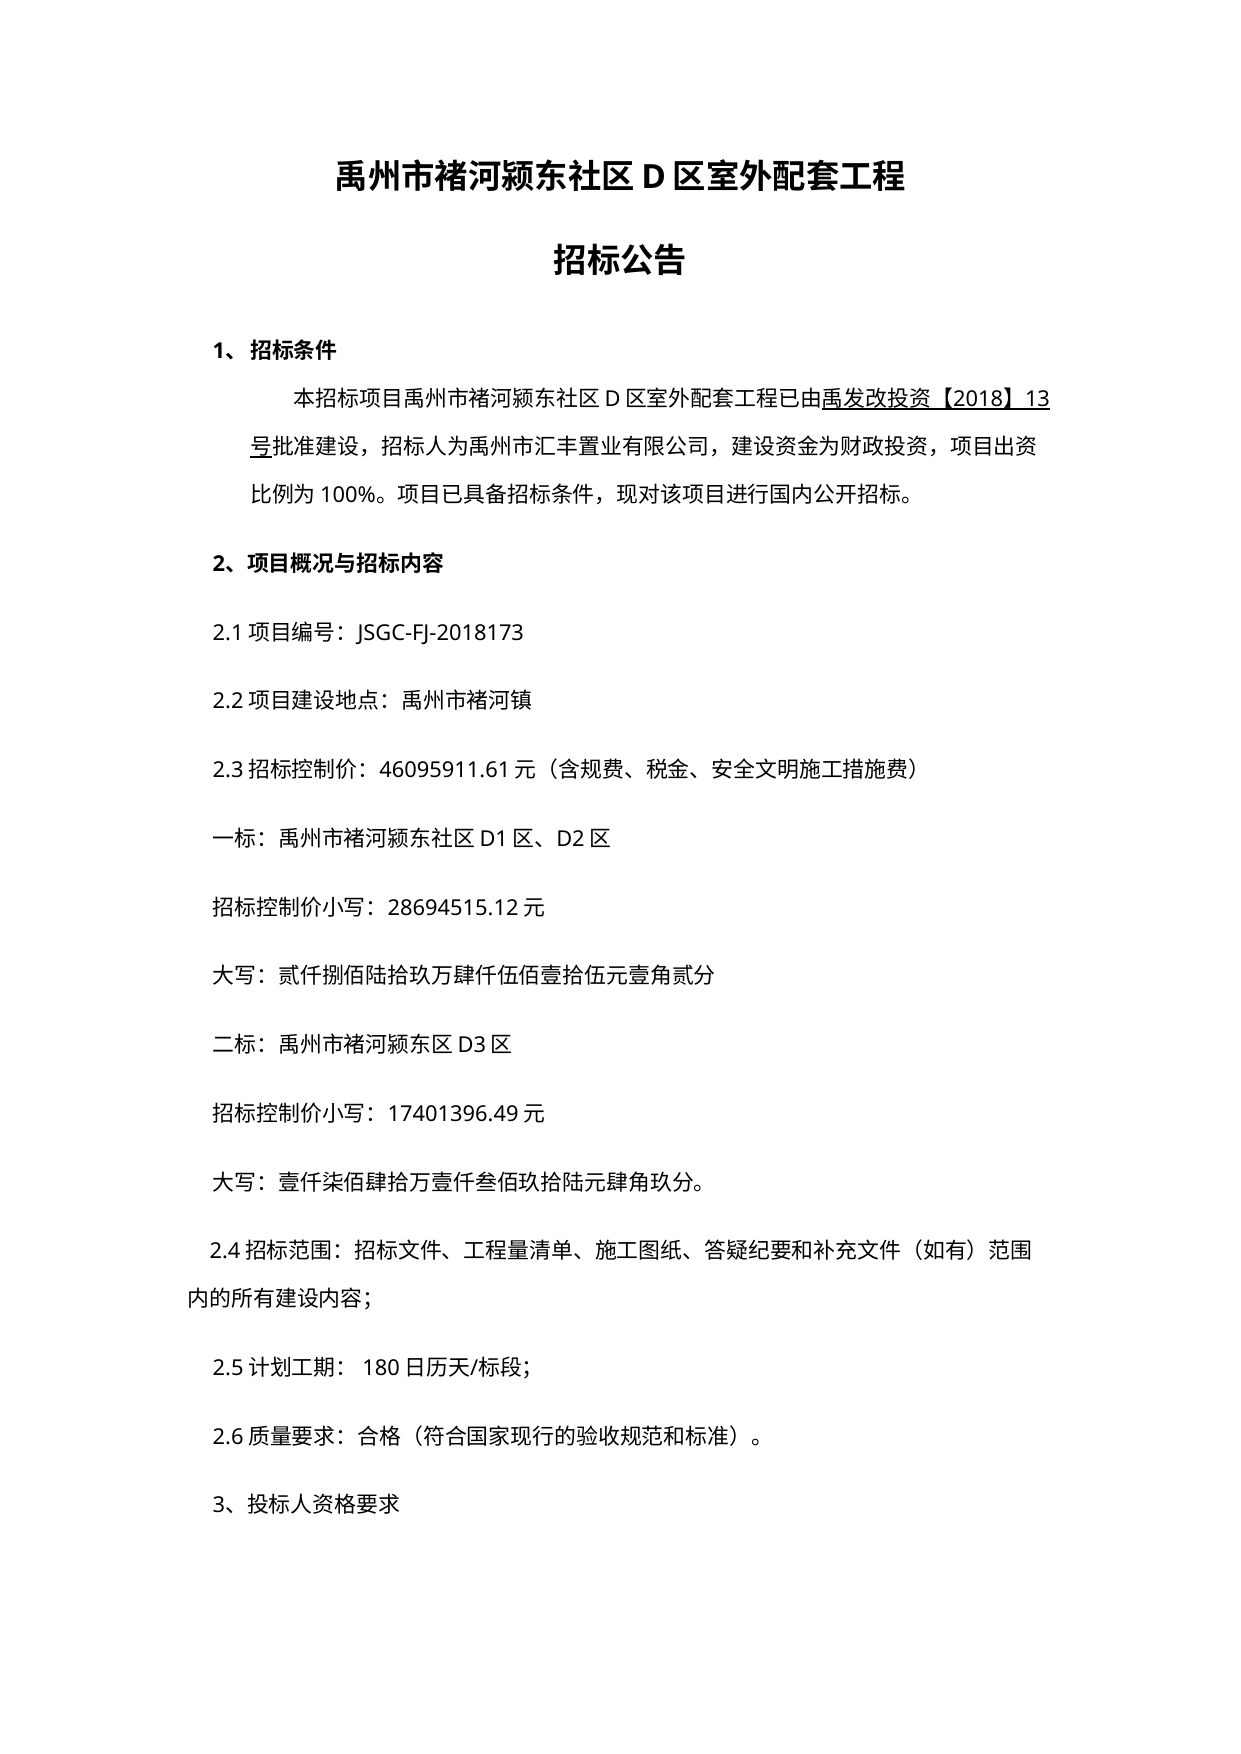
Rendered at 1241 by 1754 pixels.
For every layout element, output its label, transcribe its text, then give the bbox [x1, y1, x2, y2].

text 二标：禹州市褚河颍东区D3区 [187, 1011, 1053, 1059]
list 招标条件 [212, 317, 1053, 365]
text 招标公告 [187, 234, 1053, 282]
text 招标控制价小写：28694515.12元 [187, 873, 1053, 921]
text 招标控制价小写：17401396.49元 [187, 1080, 1053, 1128]
text 2.5计划工期： 180日历天/标段； [187, 1334, 1053, 1382]
text 禹州市褚河颍东社区D区室外配套工程 [187, 150, 1053, 198]
text 2.2项目建设地点：禹州市褚河镇 [187, 667, 1053, 715]
text 2.1项目编号：JSGC-FJ-2018173 [187, 598, 1053, 646]
text 2、项目概况与招标内容 [187, 530, 1053, 578]
text 2.4招标范围：招标文件、工程量清单、施工图纸、答疑纪要和补充文件（如有）范围内的所有建设内容； [187, 1217, 1053, 1313]
text 一标：禹州市褚河颍东社区D1区、D2区 [187, 805, 1053, 853]
text 3、投标人资格要求 [187, 1471, 1053, 1519]
text 本招标项目禹州市褚河颍东社区D区室外配套工程已由禹发改投资【2018】13号批准建设，招标人为禹州市汇丰置业有限公司，建设资金为财政投资，项目出资比例为100%。项目已具备招标条件，现对该项目进行国内公开招标。 [250, 365, 1053, 509]
text 大写：壹仟柒佰肆拾万壹仟叁佰玖拾陆元肆角玖分。 [187, 1148, 1053, 1196]
text 2.6质量要求：合格（符合国家现行的验收规范和标准）。 [187, 1403, 1053, 1451]
text 2.3招标控制价：46095911.61元（含规费、税金、安全文明施工措施费） [187, 736, 1053, 784]
text 大写：贰仟捌佰陆拾玖万肆仟伍佰壹拾伍元壹角贰分 [187, 942, 1053, 990]
